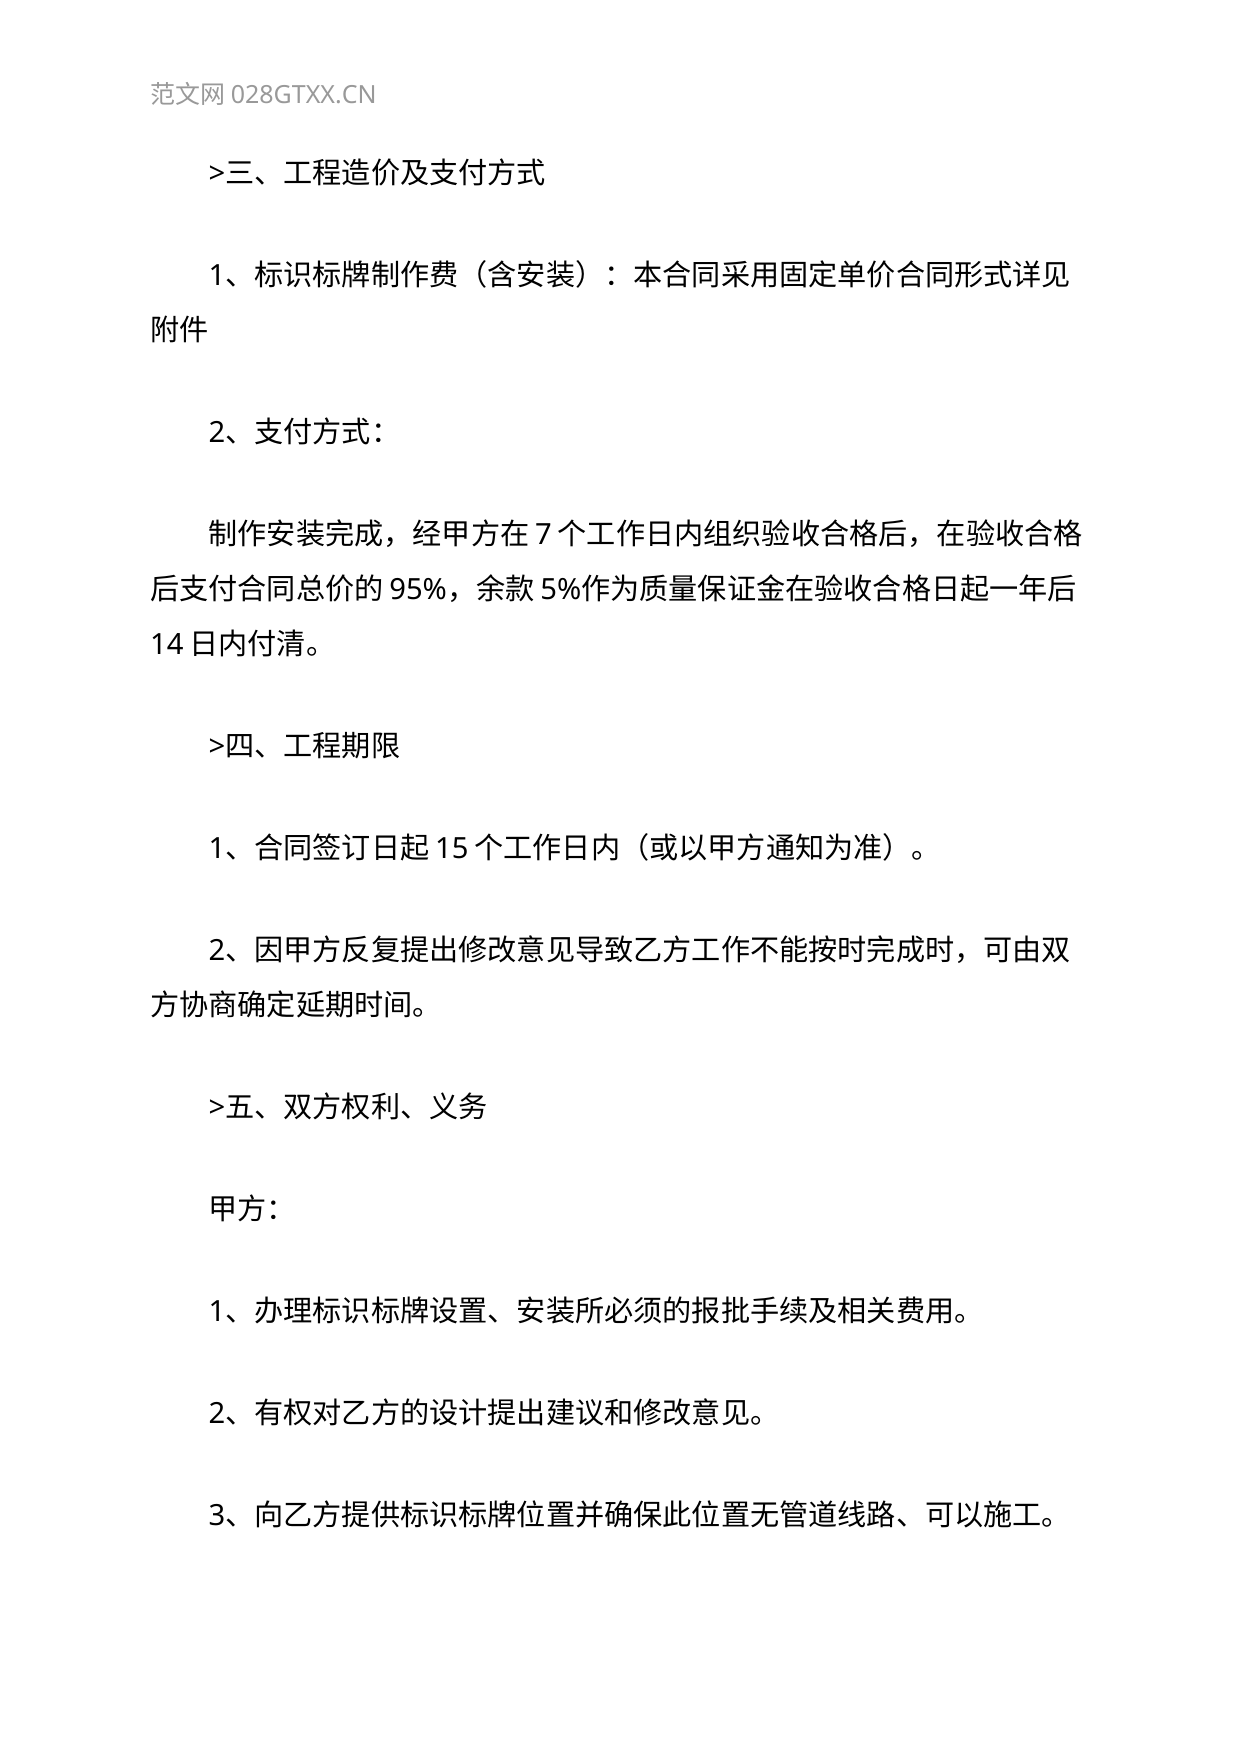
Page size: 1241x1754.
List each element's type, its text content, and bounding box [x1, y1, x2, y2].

text 3、向乙方提供标识标牌位置并确保此位置无管道线路、可以施工。 [150, 1491, 1090, 1533]
text 2、有权对乙方的设计提出建议和修改意见。 [150, 1389, 1090, 1432]
text 2、支付方式： [150, 409, 1090, 451]
text 甲方： [150, 1185, 1090, 1228]
text >四、工程期限 [150, 723, 1090, 765]
text 2、因甲方反复提出修改意见导致乙方工作不能按时完成时，可由双方协商确定延期时间。 [150, 927, 1090, 1024]
text 1、合同签订日起15个工作日内（或以甲方通知为准）。 [150, 825, 1090, 867]
text 1、办理标识标牌设置、安装所必须的报批手续及相关费用。 [150, 1287, 1090, 1329]
text 制作安装完成，经甲方在7个工作日内组织验收合格后，在验收合格后支付合同总价的95%，余款5%作为质量保证金在验收合格日起一年后14日内付清。 [150, 511, 1090, 663]
text >五、双方权利、义务 [150, 1083, 1090, 1126]
text >三、工程造价及支付方式 [150, 150, 1090, 192]
text 1、标识标牌制作费（含安装）：本合同采用固定单价合同形式详见附件 [150, 252, 1090, 349]
